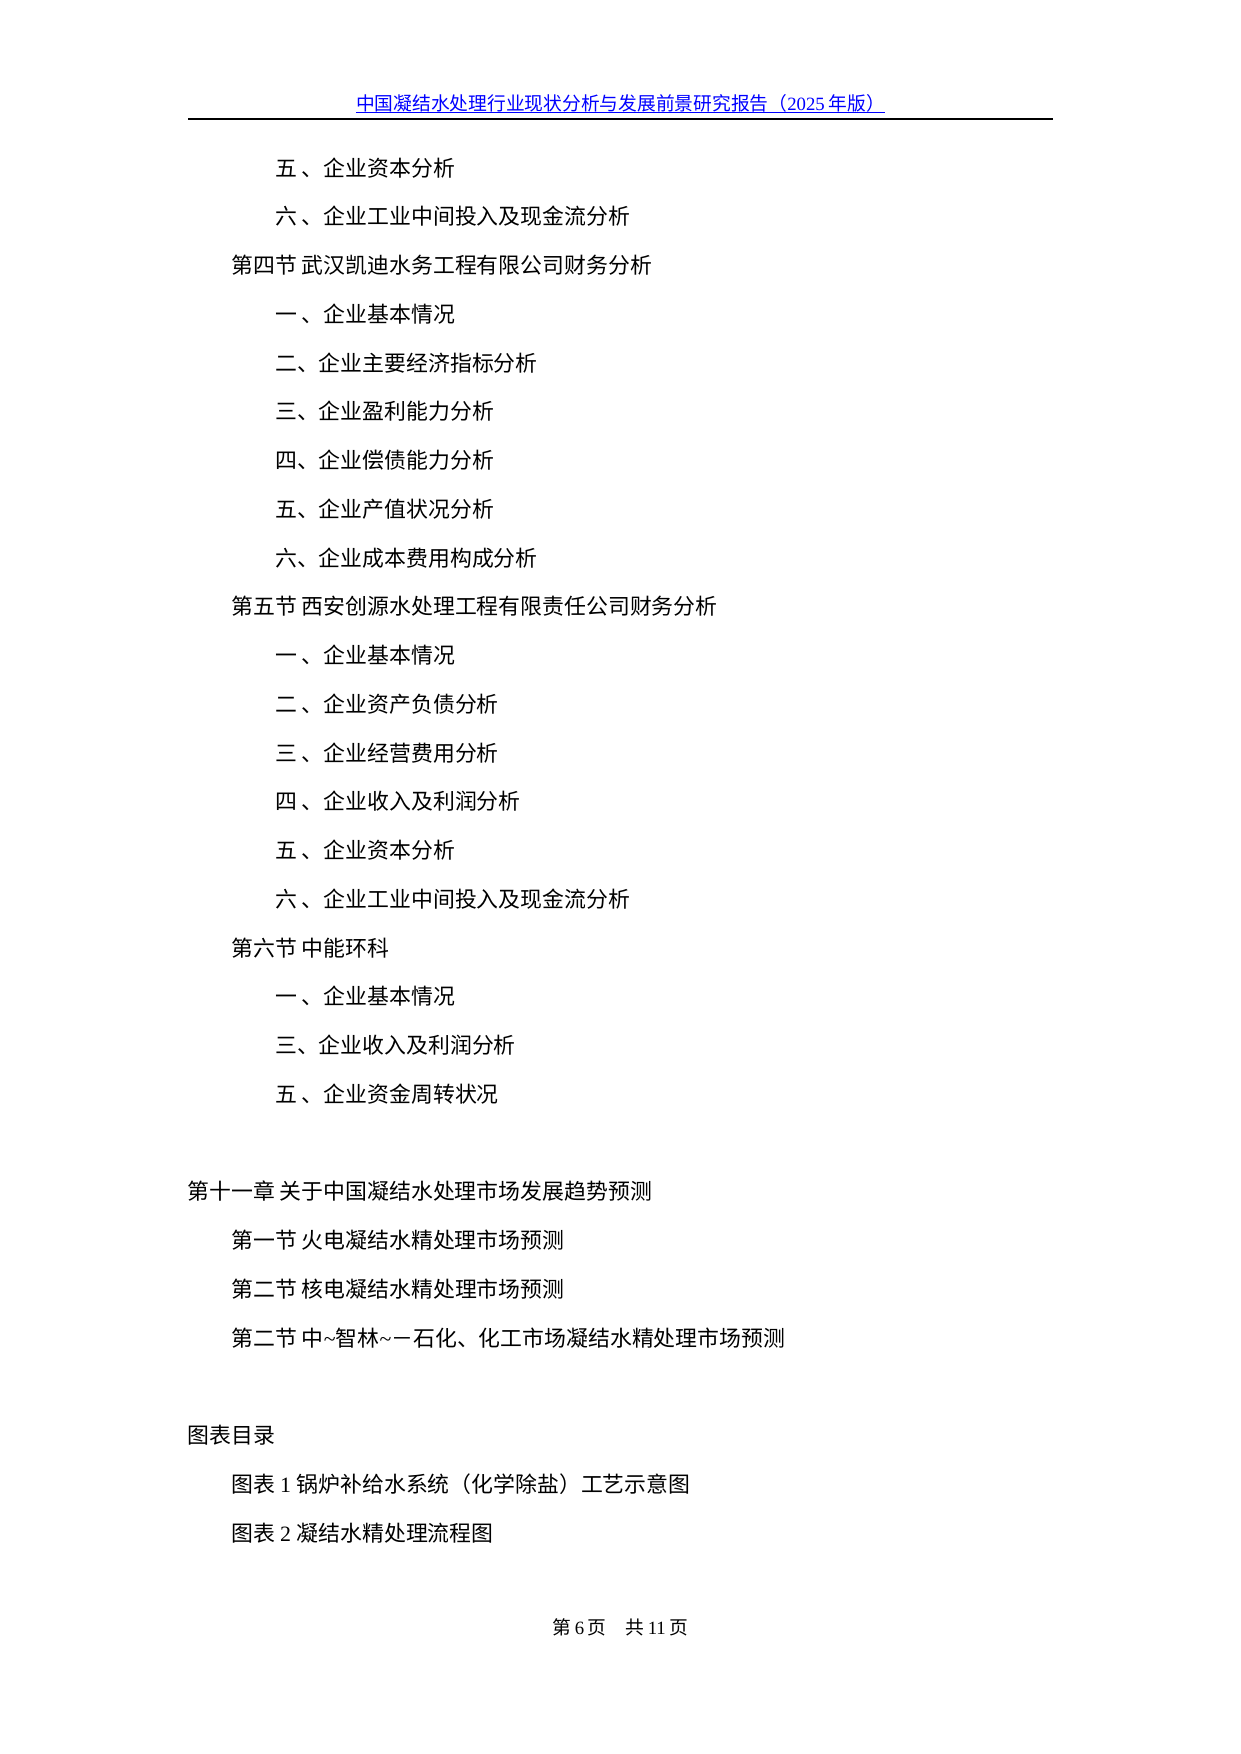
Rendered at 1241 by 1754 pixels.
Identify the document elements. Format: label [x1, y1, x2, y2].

text [187, 150, 1053, 1548]
